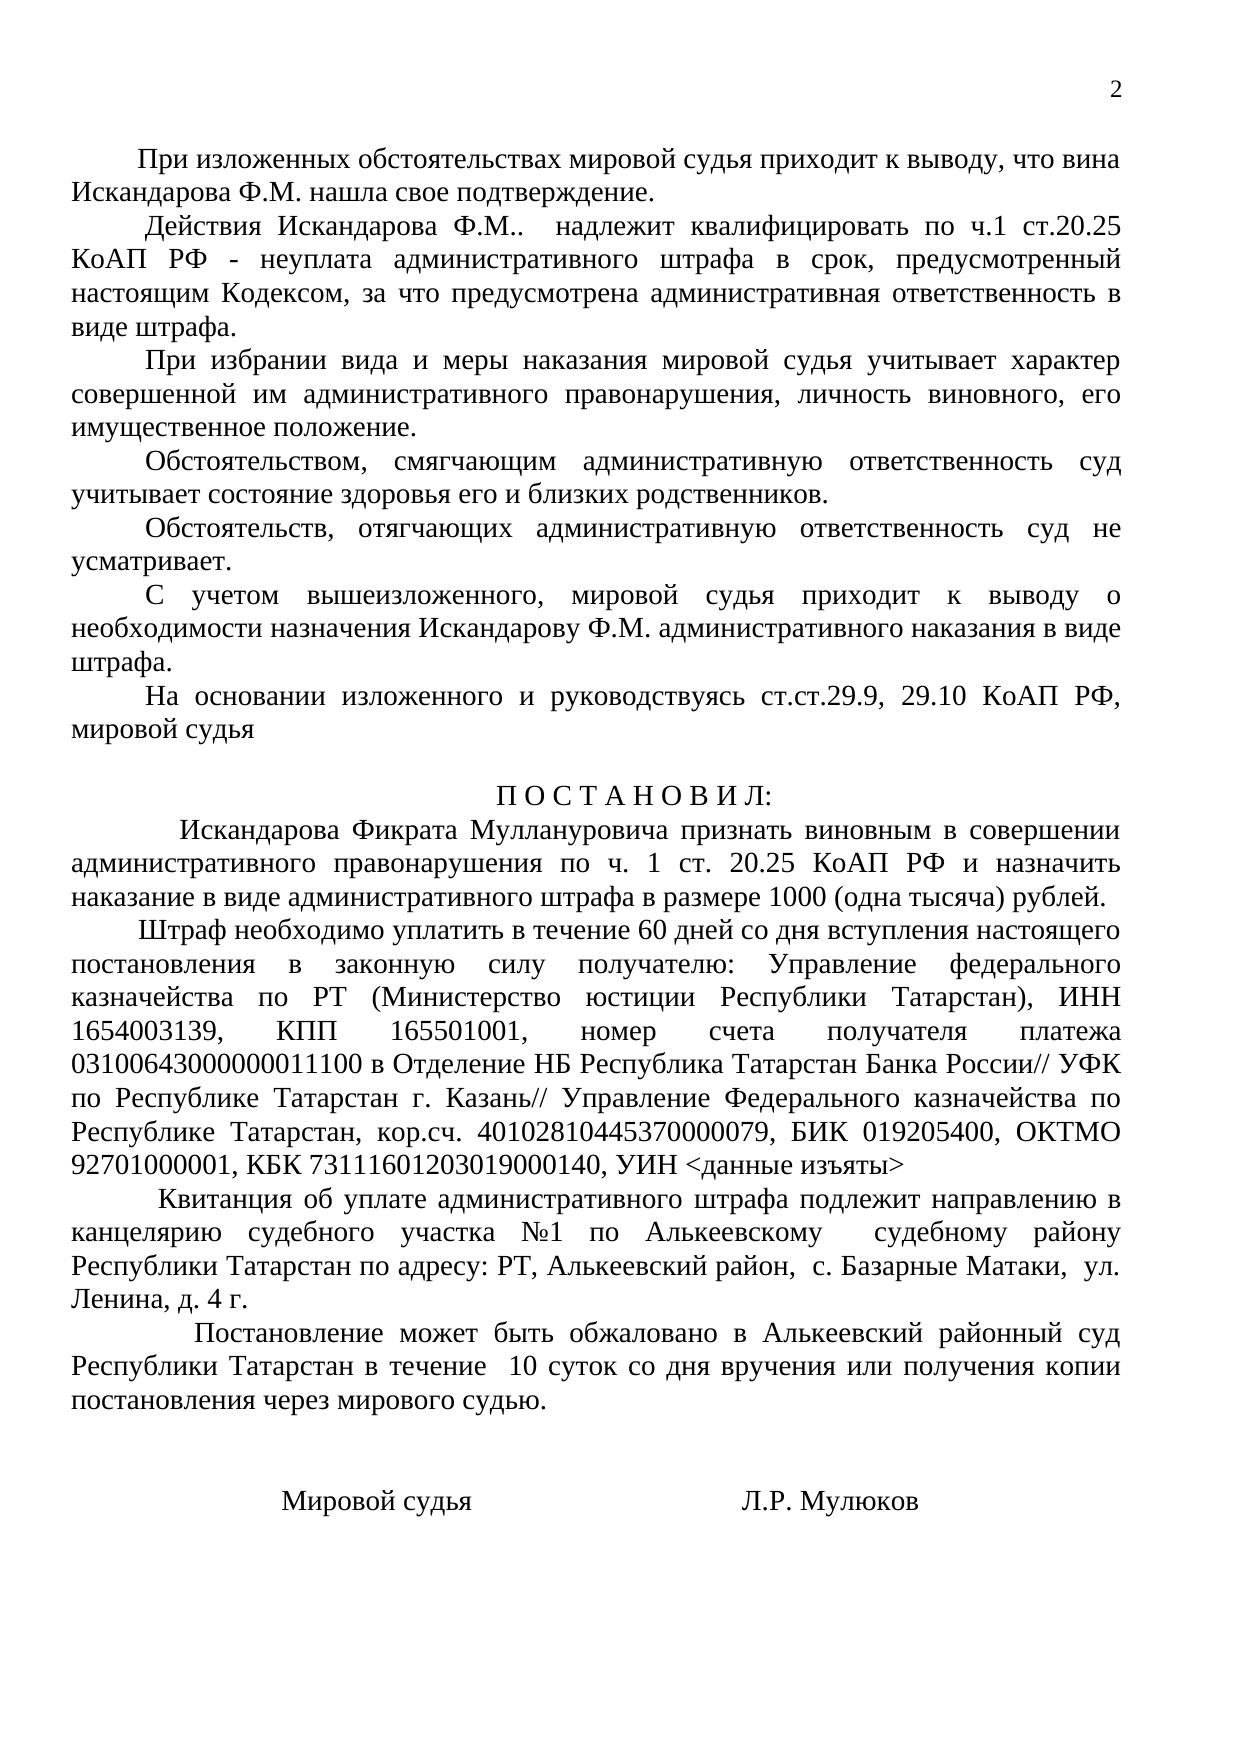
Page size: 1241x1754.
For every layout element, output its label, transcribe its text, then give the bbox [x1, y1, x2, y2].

text Обстоятельств, отягчающих административную ответственность суд не усматривает. [71, 510, 1122, 577]
text Мировой судья Л.Р. Мулюков [71, 1483, 1122, 1516]
text При избрании вида и меры наказания мировой судья учитывает характер совершенной им административного правонарушения, личность виновного, его имущественное положение. [71, 342, 1122, 443]
text Постановление может быть обжаловано в Алькеевский районный суд Республики Татарстан в течение 10 суток со дня вручения или получения копии постановления через мирового судью. [71, 1315, 1122, 1416]
text Искандарова Фикрата Муллануровича признать виновным в совершении административного правонарушения по ч. 1 ст. 20.25 КоАП РФ и назначить наказание в виде административного штрафа в размере 1000 (одна тысяча) рублей. [71, 812, 1122, 912]
text Обстоятельством, смягчающим административную ответственность суд учитывает состояние здоровья его и близких родственников. [71, 443, 1122, 510]
text Действия Искандарова Ф.М.. надлежит квалифицировать по ч.1 ст.20.25 КоАП РФ - неуплата административного штрафа в срок, предусмотренный настоящим Кодексом, за что предусмотрена административная ответственность в виде штрафа. [71, 208, 1122, 342]
text При изложенных обстоятельствах мировой судья приходит к выводу, что вина Искандарова Ф.М. нашла свое подтверждение. [71, 141, 1122, 208]
text Квитанция об уплате административного штрафа подлежит направлению в канцелярию судебного участка №1 по Алькеевскому судебному району Республики Татарстан по адресу: РТ, Алькеевский район, с. Базарные Матаки, ул. Ленина, д. 4 г. [71, 1181, 1122, 1315]
text На основании изложенного и руководствуясь ст.ст.29.9, 29.10 КоАП РФ, мировой судья [71, 678, 1122, 745]
text Штраф необходимо уплатить в течение 60 дней со дня вступления настоящего постановления в законную силу получателю: Управление федерального казначейства по РТ (Министерство юстиции Республики Татарстан), ИНН 1654003139, КПП 165501001, номер счета получателя платежа 03100643000000011100 в Отделение НБ Республика Татарстан Банка России// УФК по Республике Татарстан г. Казань// Управление Федерального казначейства по Республике Татарстан, кор.сч. 40102810445370000079, БИК 019205400, ОКТМО 92701000001, КБК 73111601203019000140, УИН <данные изъяты> [71, 912, 1122, 1181]
text П О С Т А Н О В И Л: [71, 778, 1122, 812]
text С учетом вышеизложенного, мировой судья приходит к выводу о необходимости назначения Искандарову Ф.М. административного наказания в виде штрафа. [71, 577, 1122, 678]
